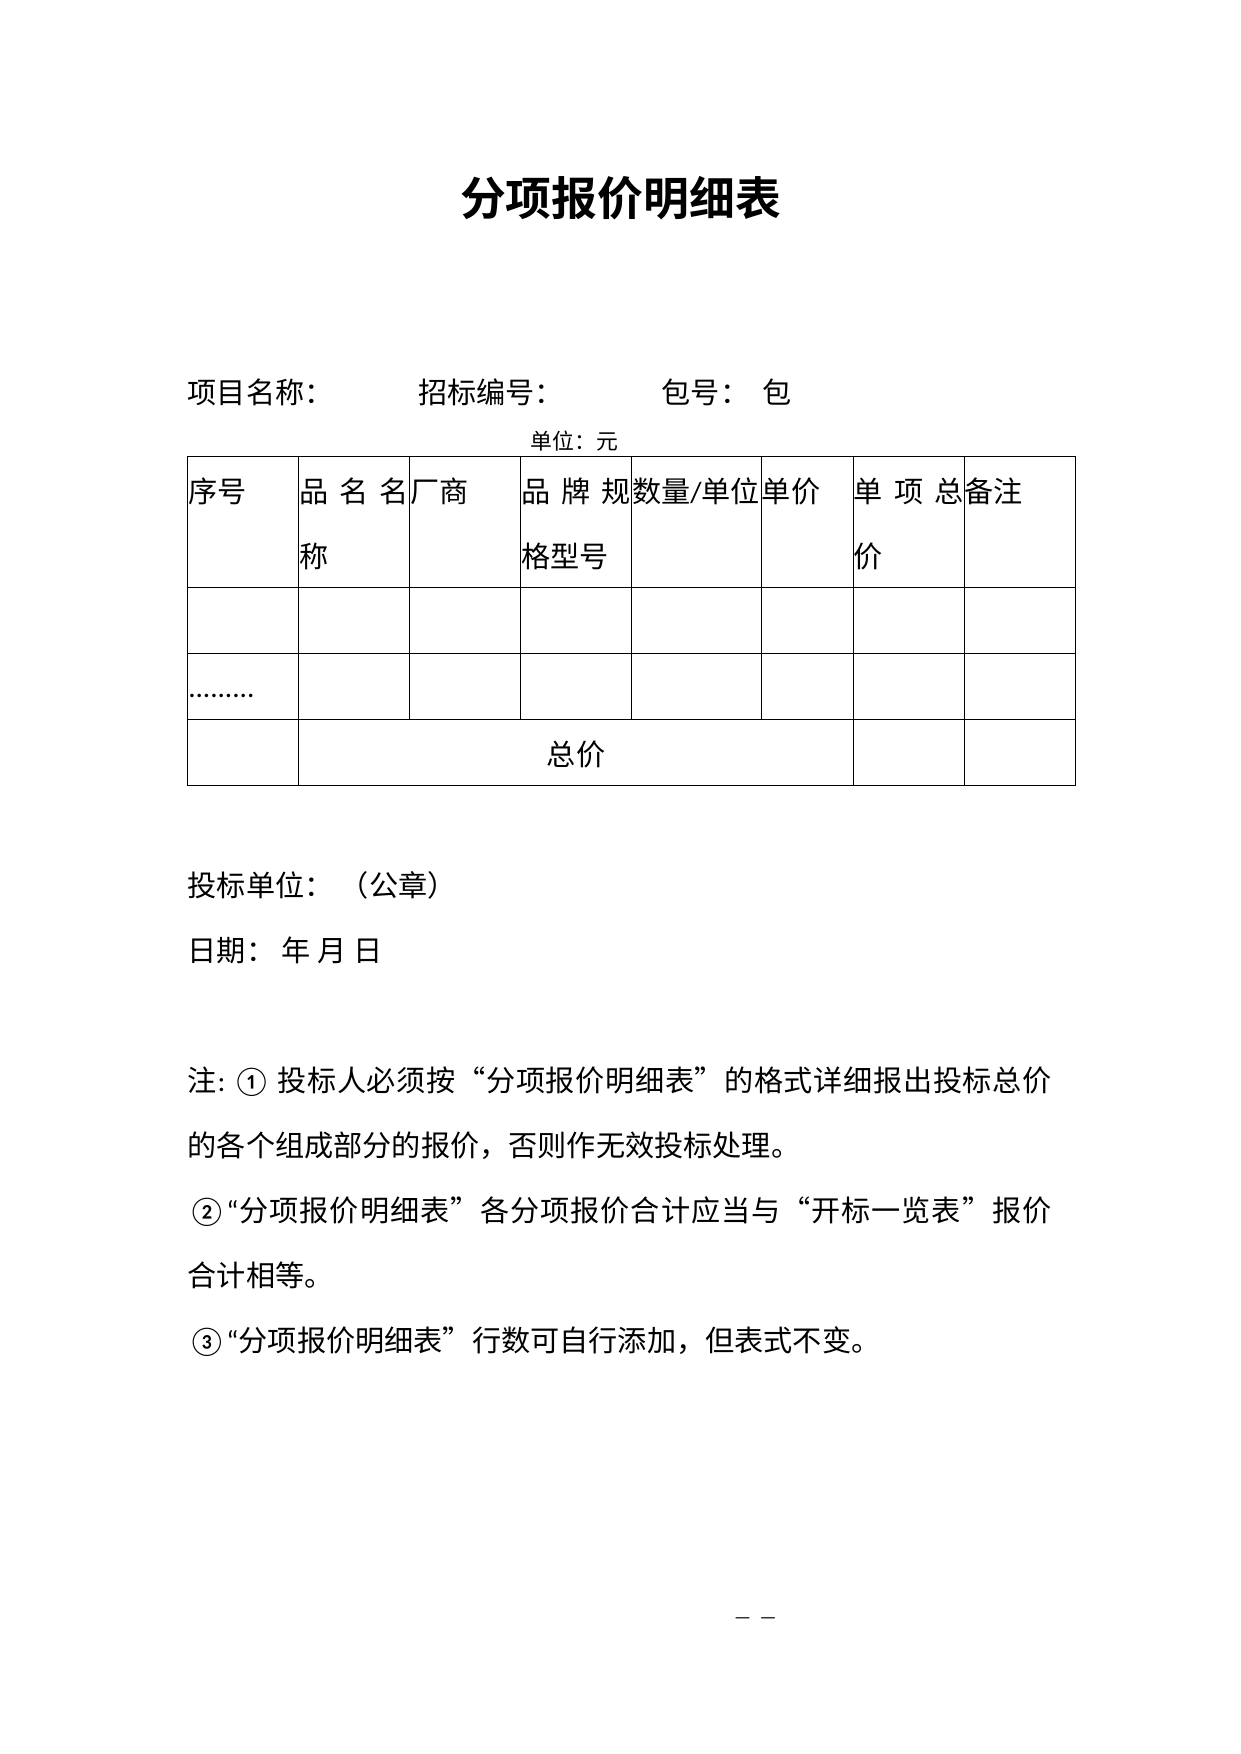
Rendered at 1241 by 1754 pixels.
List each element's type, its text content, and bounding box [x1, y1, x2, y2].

table_header 品牌规格型号 [521, 457, 631, 587]
table_cell [521, 654, 631, 719]
text ③“分项报价明细表”行数可自行添加，但表式不变。 [187, 1306, 1053, 1371]
table_cell ......... [188, 654, 298, 719]
table_cell [854, 654, 964, 719]
table_header 厂商 [410, 457, 520, 587]
table_cell [410, 654, 520, 719]
table_cell [188, 588, 298, 653]
table_cell [299, 654, 409, 719]
table_cell [762, 654, 853, 719]
table_cell [965, 588, 1075, 653]
table_cell [632, 654, 761, 719]
table_cell 总价 [299, 720, 853, 785]
table_cell [854, 588, 964, 653]
table_header 序号 [188, 457, 298, 587]
text 注: ①投标人必须按“分项报价明细表”的格式详细报出投标总价的各个组成部分的报价，否则作无效投标处理。 [187, 1046, 1053, 1176]
table_header 数量/单位 [632, 457, 761, 587]
table_cell [410, 588, 520, 653]
table_cell [299, 588, 409, 653]
text 投标单位： （公章） [187, 851, 1053, 916]
text 日期： 年 月 日 [187, 916, 1053, 981]
table_header 单价 [762, 457, 853, 587]
table_cell [854, 720, 964, 785]
table_cell [632, 588, 761, 653]
text 项目名称： 招标编号： 包号： 包 [187, 358, 1053, 423]
text 分项报价明细表 [187, 162, 1053, 228]
table_header 品名名称 [299, 457, 409, 587]
table_header 备注 [965, 457, 1075, 587]
table_cell [188, 720, 298, 785]
table_cell [965, 654, 1075, 719]
table_cell [762, 588, 853, 653]
text ②“分项报价明细表”各分项报价合计应当与“开标一览表”报价合计相等。 [187, 1176, 1053, 1306]
table_cell [521, 588, 631, 653]
table_cell [965, 720, 1075, 785]
text 单位：元 [187, 423, 1053, 456]
table_header 单项总价 [854, 457, 964, 587]
